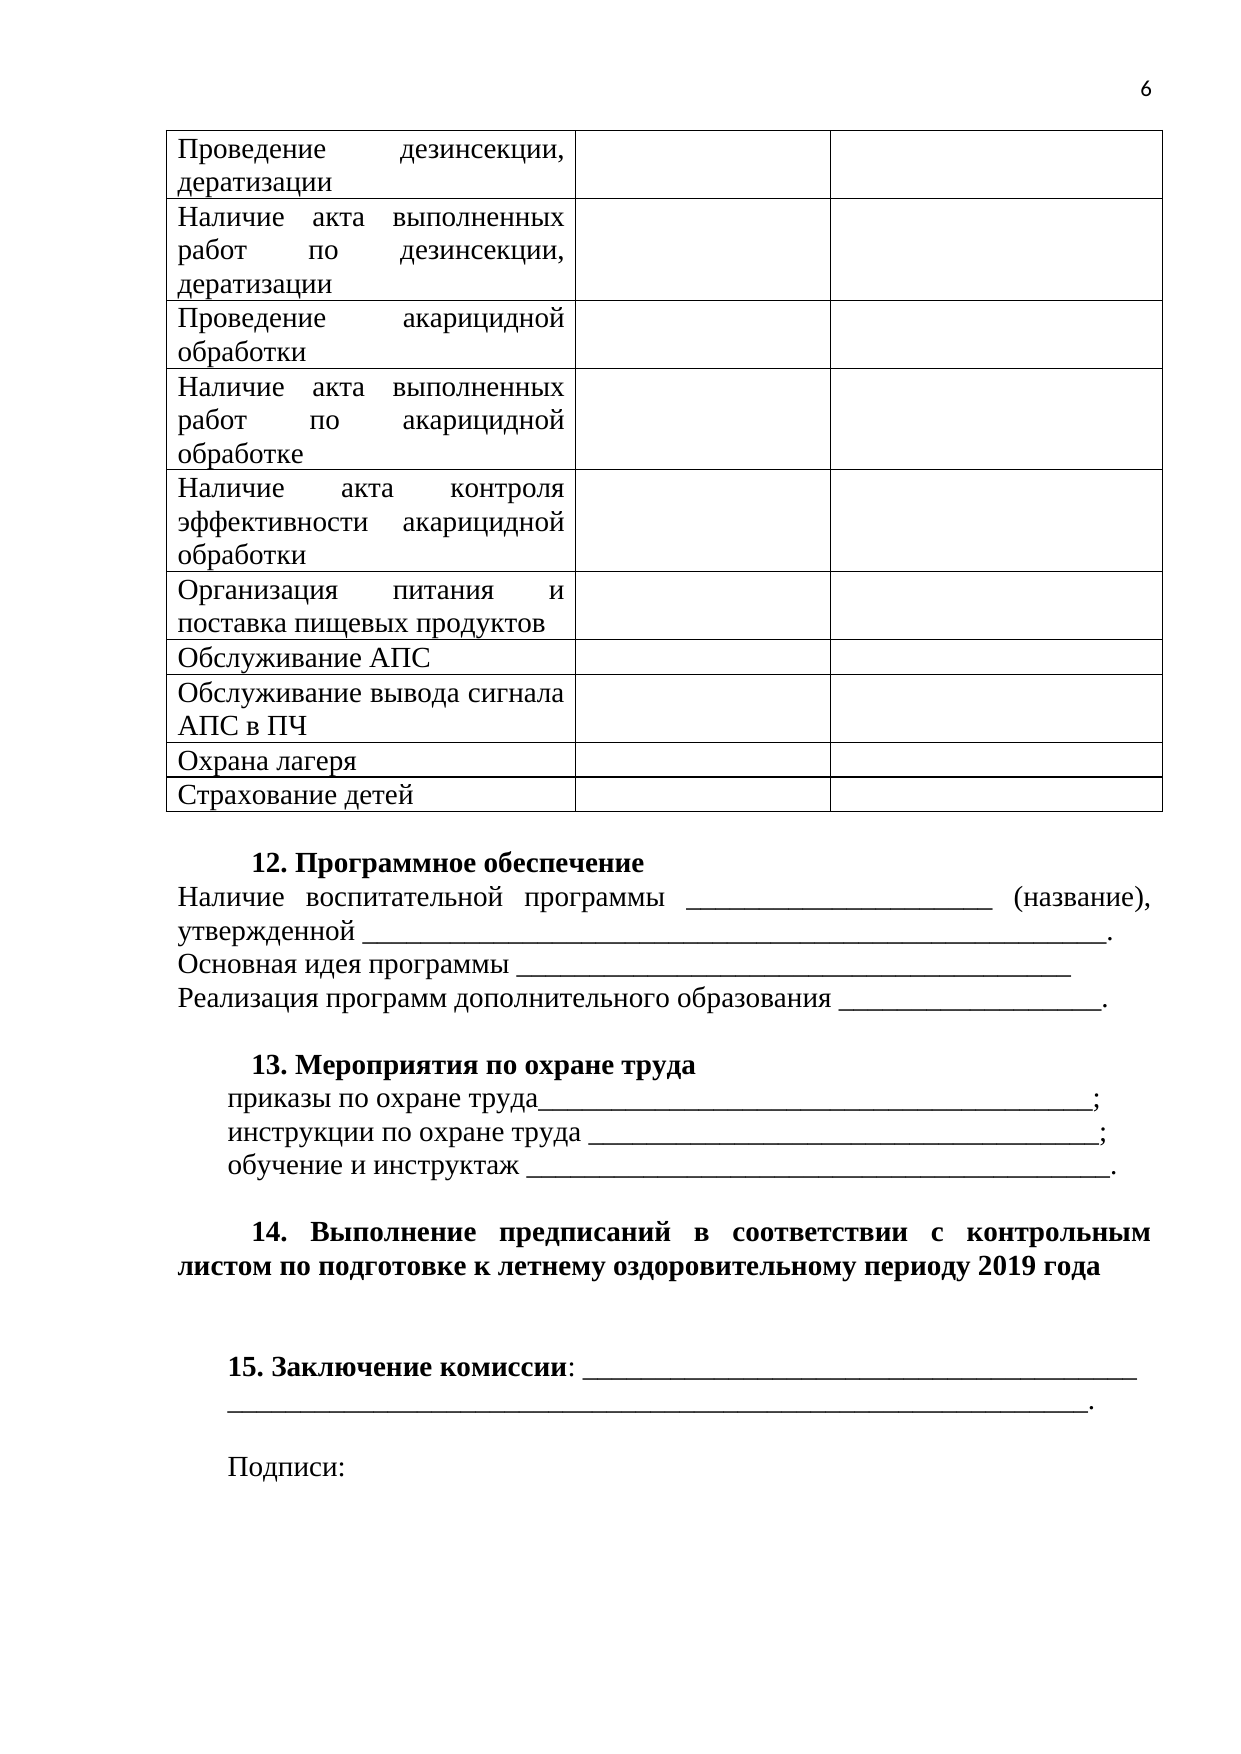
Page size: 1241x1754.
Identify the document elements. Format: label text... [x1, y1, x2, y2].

text Реализация программ дополнительного образования __________________. [177, 980, 1152, 1013]
text обучение и инструктаж ________________________________________. [227, 1147, 1152, 1181]
table_cell [831, 131, 1162, 198]
table_cell Страхование детей [167, 778, 575, 811]
table_cell Проведение акарицидной обработки [167, 301, 575, 368]
table_cell [576, 369, 830, 469]
table_cell [831, 301, 1162, 368]
table_cell [576, 675, 830, 742]
table_cell Наличие акта выполненных работ по акарицидной обработке [167, 369, 575, 469]
table_cell [576, 470, 830, 571]
text Наличие воспитательной программы _____________________ (название), утвержденной ___________________________________________________. [177, 879, 1152, 946]
table_cell [831, 199, 1162, 299]
table_cell [831, 675, 1162, 742]
table_cell Наличие акта контроля эффективности акарицидной обработки [167, 470, 575, 571]
text 12. Программное обеспечение [177, 846, 1152, 879]
table_cell [576, 199, 830, 299]
text 13. Мероприятия по охране труда [177, 1047, 1152, 1080]
table_cell [576, 131, 830, 198]
table_cell Обслуживание АПС [167, 640, 575, 674]
table_cell Охрана лагеря [167, 743, 575, 776]
table_cell [576, 301, 830, 368]
table_cell Наличие акта выполненных работ по дезинсекции, дератизации [167, 199, 575, 299]
table_cell [831, 572, 1162, 639]
table_cell [831, 369, 1162, 469]
text ___________________________________________________________. [227, 1382, 1152, 1416]
table_cell [831, 778, 1162, 811]
table_cell [831, 470, 1162, 571]
text инструкции по охране труда ___________________________________; [227, 1114, 1152, 1147]
table_cell [831, 743, 1162, 776]
table_cell Обслуживание вывода сигнала АПС в ПЧ [167, 675, 575, 742]
text Подписи: [227, 1449, 1152, 1483]
table_cell Организация питания и поставка пищевых продуктов [167, 572, 575, 639]
table_cell [831, 640, 1162, 674]
table_cell [576, 778, 830, 811]
text Основная идея программы ______________________________________ [177, 946, 1152, 980]
text 15. Заключение комиссии: ______________________________________ [227, 1349, 1152, 1382]
text приказы по охране труда______________________________________; [227, 1080, 1152, 1114]
table_cell [576, 743, 830, 776]
text 14. Выполнение предписаний в соответствии с контрольным листом по подготовке к летнему оздоровительному периоду 2019 года [177, 1214, 1152, 1282]
table_cell Проведение дезинсекции, дератизации [167, 131, 575, 198]
table_cell [576, 640, 830, 674]
table_cell [576, 572, 830, 639]
